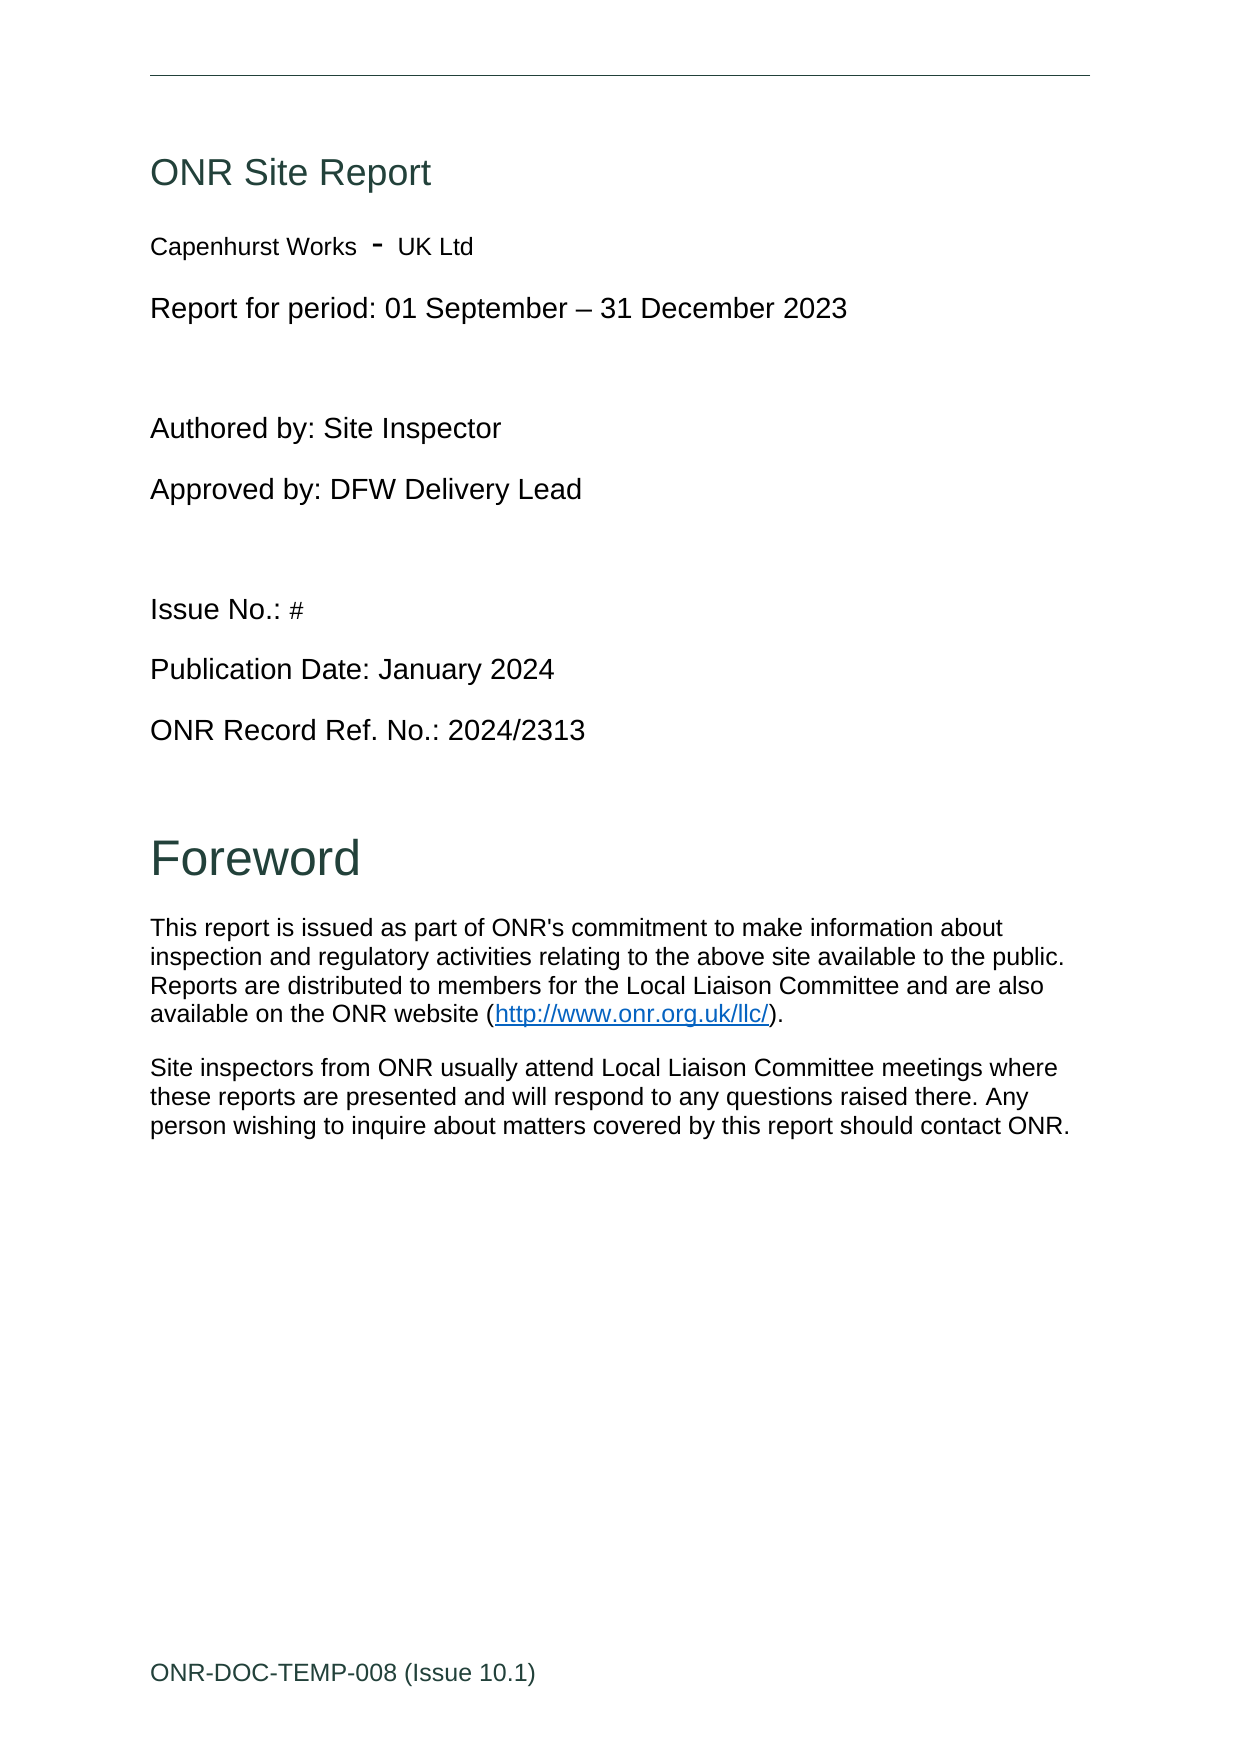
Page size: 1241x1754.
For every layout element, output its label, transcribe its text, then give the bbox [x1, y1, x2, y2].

text Site inspectors from ONR usually attend Local Liaison Committee meetings where these reports are presented and will respond to any questions raised there. Any person wishing to inquire about matters covered by this report should contact ONR. [150, 1053, 1090, 1139]
text - [150, 220, 1090, 263]
text Issue No.: [150, 592, 1090, 626]
text Foreword [150, 828, 1090, 885]
text ONR Record Ref. No.: 2024/2313 [150, 713, 1090, 746]
text Report for period: 01 September – 31 December 2023 [150, 291, 1090, 325]
text Authored by: Site Inspector [150, 412, 1090, 445]
text Approved by: DFW Delivery Lead [150, 472, 1090, 505]
text This report is issued as part of ONR's commitment to make information about inspection and regulatory activities relating to the above site available to the public. Reports are distributed to members for the Local Liaison Committee and are also available on the ONR website (http://www.onr.org.uk/llc/). [150, 913, 1090, 1028]
text ONR Site Report [150, 150, 1090, 193]
text Publication Date: January 2024 [150, 652, 1090, 686]
